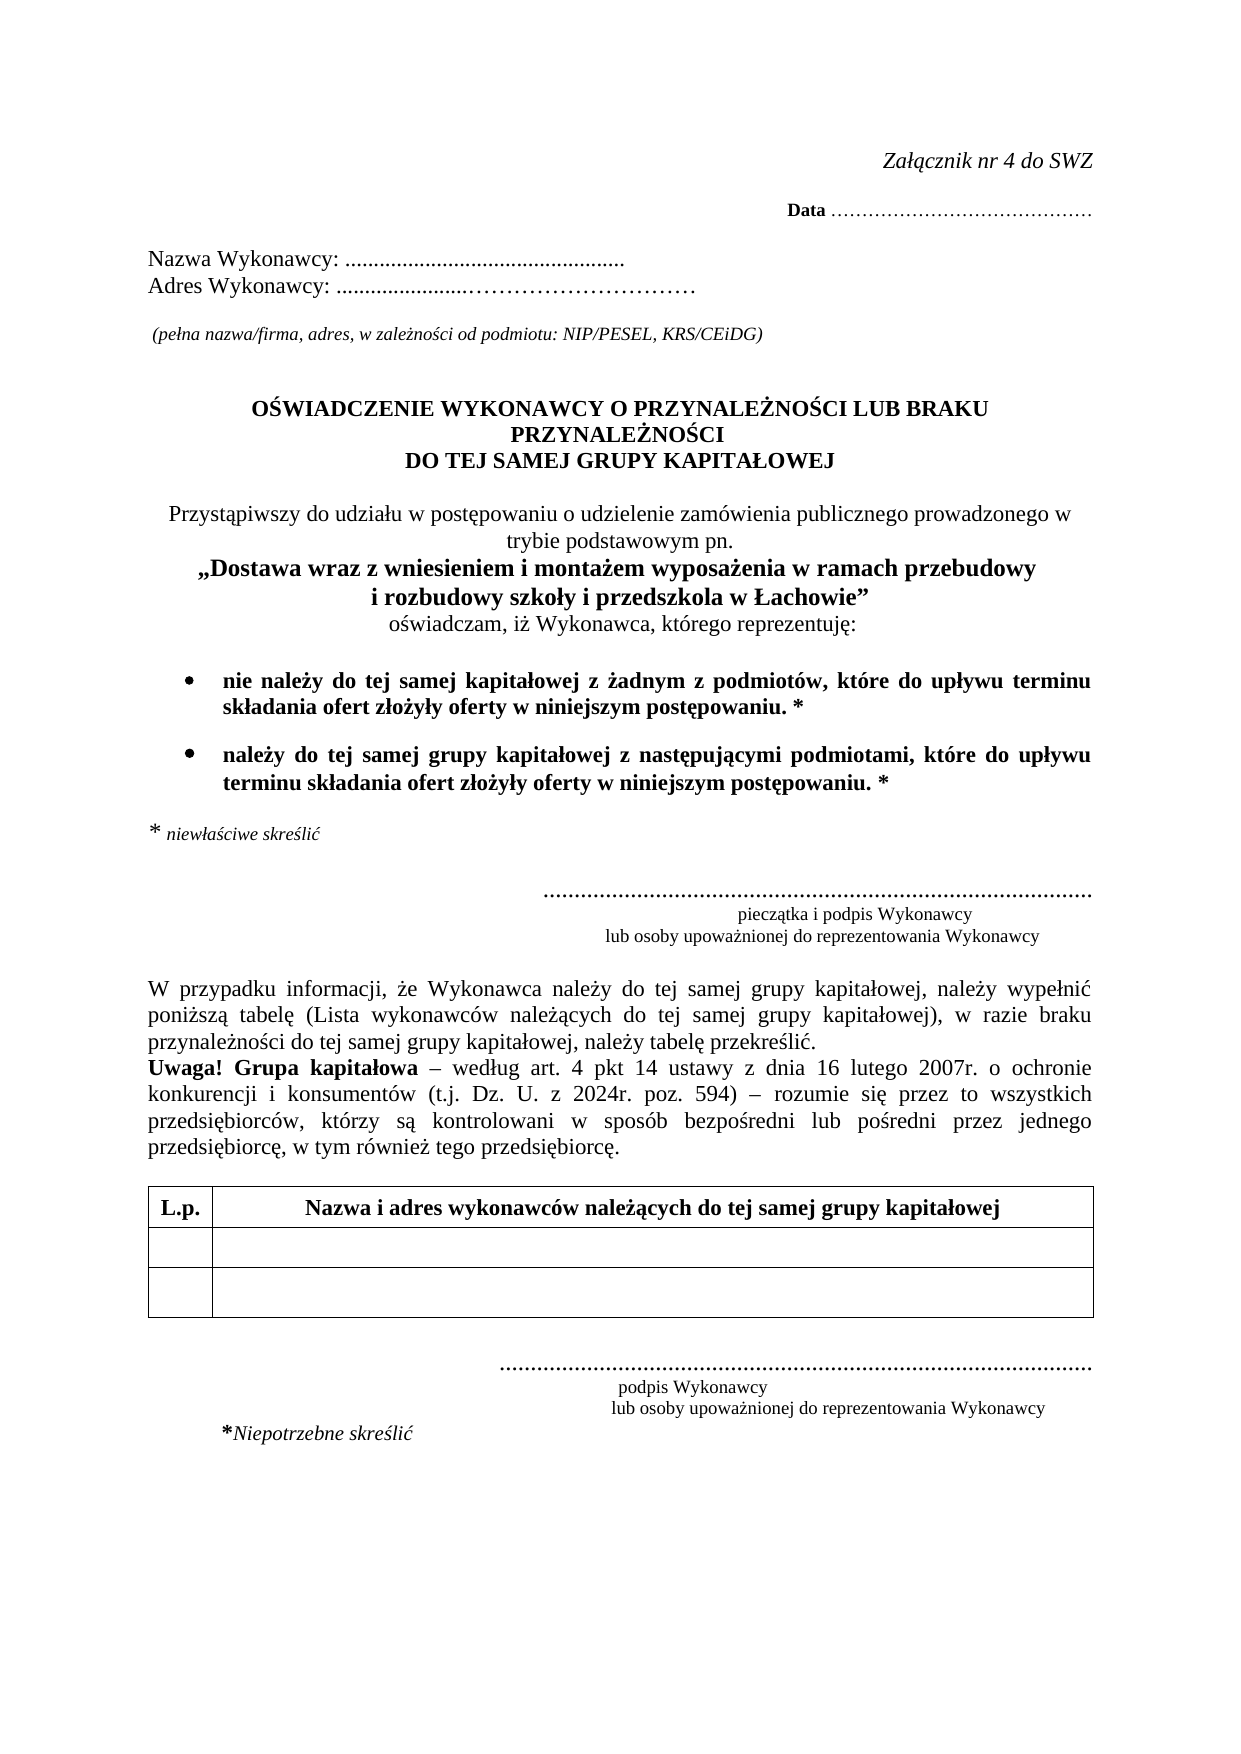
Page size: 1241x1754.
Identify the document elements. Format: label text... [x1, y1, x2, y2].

text ............................................................................................... [148, 1347, 1093, 1376]
text ........................................................................................ [148, 874, 1093, 903]
text pieczątka i podpis Wykonawcy [148, 903, 1093, 925]
table_cell [149, 1268, 212, 1317]
text Nazwa Wykonawcy: ................................................. [148, 246, 1093, 272]
text „Dostawa wraz z wniesieniem i montażem wyposażenia w ramach przebudowy i rozbudowy szkoły i przedszkola w Łachowie” [148, 553, 1093, 611]
text *Niepotrzebne skreślić [148, 1419, 1093, 1445]
table_cell [149, 1228, 212, 1267]
table_header Nazwa i adres wykonawców należących do tej samej grupy kapitałowej [213, 1187, 1093, 1227]
text oświadczam, iż Wykonawca, którego reprezentuję: [148, 611, 1093, 637]
table_cell [213, 1228, 1093, 1267]
text lub osoby upoważnionej do reprezentowania Wykonawcy [148, 925, 1093, 946]
text podpis Wykonawcy [148, 1376, 1093, 1397]
list nie należy do tej samej kapitałowej z żadnym z podmiotów, które do upływu terminu składania ofert złożyły oferty w niniejszym postępowaniu. * [185, 667, 1093, 720]
text W przypadku informacji, że Wykonawca należy do tej samej grupy kapitałowej, należy wypełnić poniższą tabelę (Lista wykonawców należących do tej samej grupy kapitałowej), w razie braku przynależności do tej samej grupy kapitałowej, należy tabelę przekreślić. [148, 975, 1093, 1054]
text Data …………………………………… [148, 199, 1093, 221]
text Załącznik nr 4 do SWZ [148, 148, 1093, 174]
text Adres Wykonawcy: .......................………………………… [148, 272, 1093, 298]
table_header L.p. [149, 1187, 212, 1227]
text (pełna nazwa/firma, adres, w zależności od podmiotu: NIP/PESEL, KRS/CEiDG) [148, 323, 1093, 344]
table_cell [213, 1268, 1093, 1317]
text OŚWIADCZENIE WYKONAWCY O PRZYNALEŻNOŚCI LUB BRAKU PRZYNALEŻNOŚCI DO TEJ SAMEJ GRUPY KAPITAŁOWEJ [148, 395, 1093, 474]
text Uwaga! Grupa kapitałowa – według art. 4 pkt 14 ustawy z dnia 16 lutego 2007r. o ochronie konkurencji i konsumentów (t.j. Dz. U. z 2024r. poz. 594) – rozumie się przez to wszystkich przedsiębiorców, którzy są kontrolowani w sposób bezpośredni lub pośredni przez jednego przedsiębiorcę, w tym również tego przedsiębiorcę. [148, 1054, 1093, 1159]
text * niewłaściwe skreślić [148, 817, 1093, 846]
text lub osoby upoważnionej do reprezentowania Wykonawcy [148, 1397, 1093, 1419]
text Przystąpiwszy do udziału w postępowaniu o udzielenie zamówienia publicznego prowadzonego w trybie podstawowym pn. [148, 500, 1093, 553]
list należy do tej samej grupy kapitałowej z następującymi podmiotami, które do upływu terminu składania ofert złożyły oferty w niniejszym postępowaniu. * [185, 741, 1093, 796]
